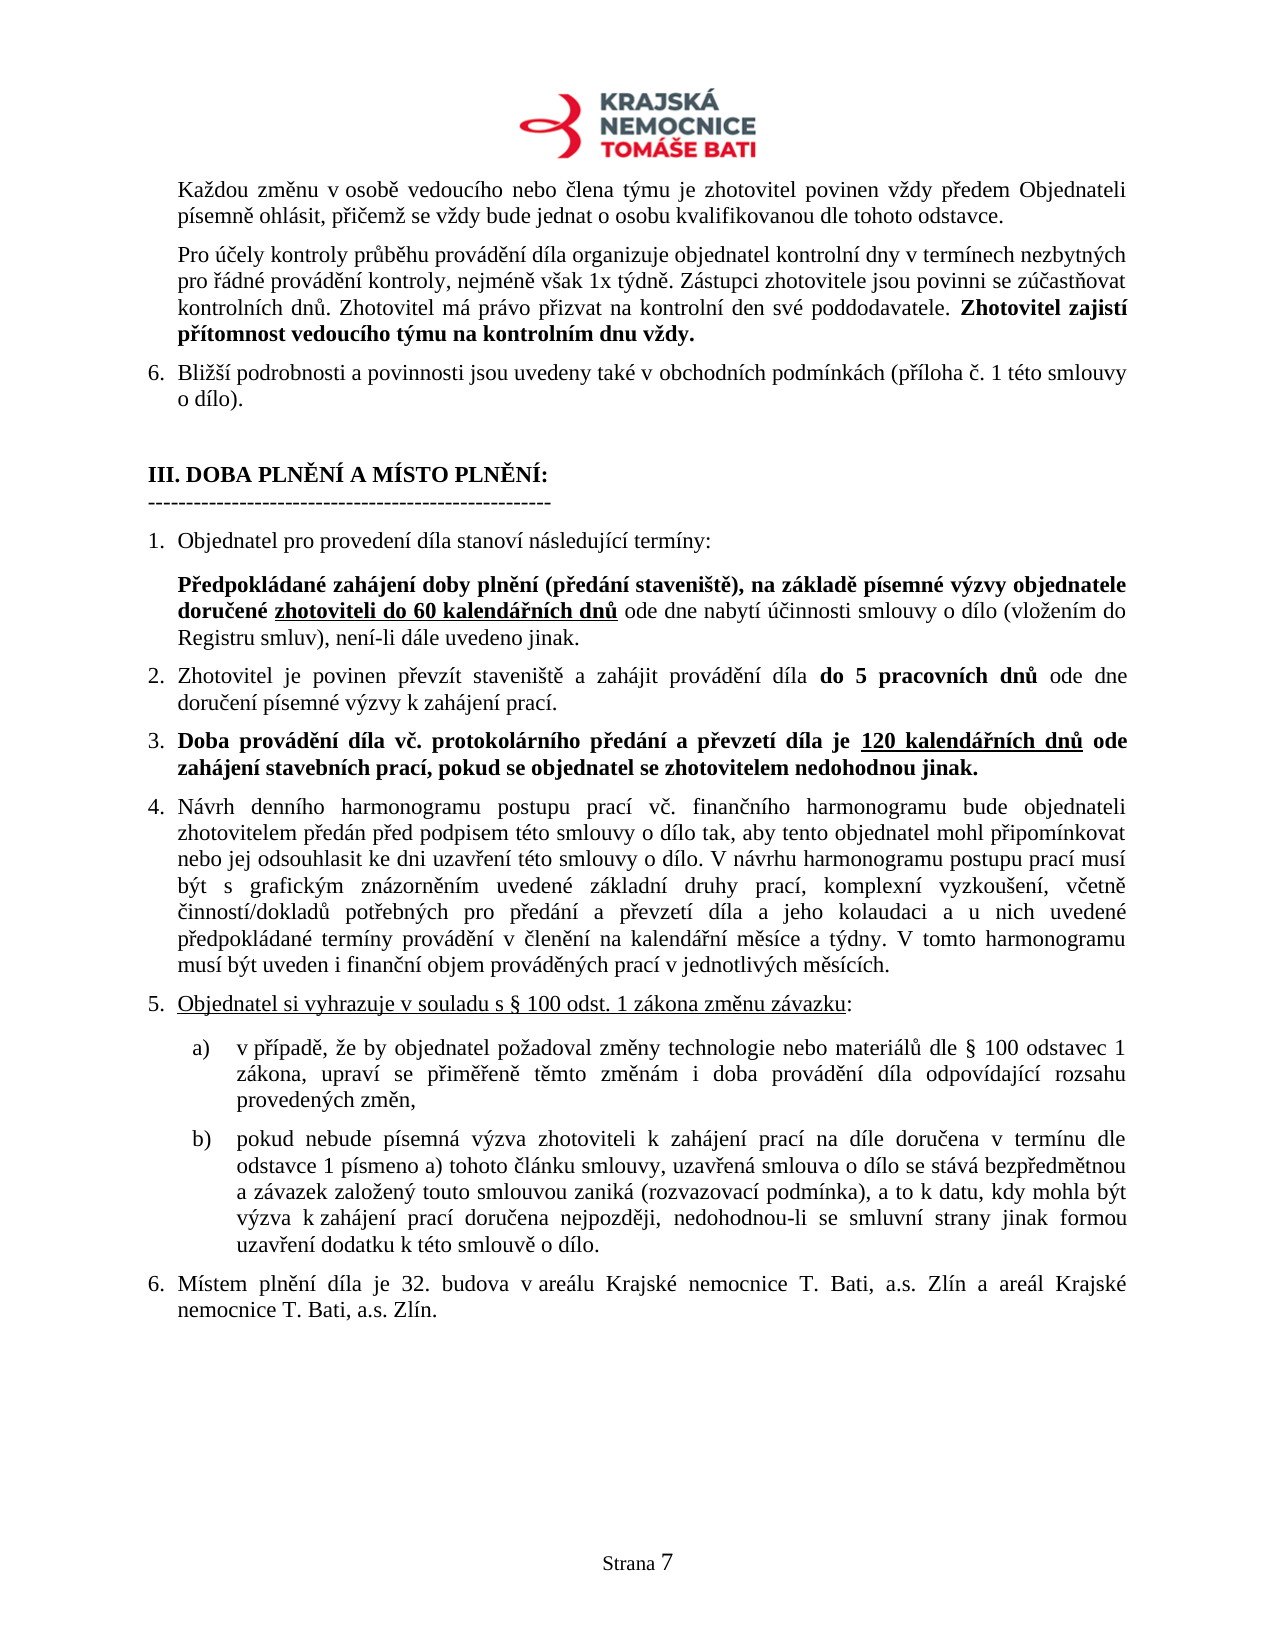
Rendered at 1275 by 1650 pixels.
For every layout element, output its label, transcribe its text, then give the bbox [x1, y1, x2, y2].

list Objednatel si vyhrazuje v souladu s § 100 odst. 1 zákona změnu závazku: [148, 990, 1127, 1016]
list Doba provádění díla vč. protokolárního předání a převzetí díla je 120 kalendářních dnů ode zahájení stavebních prací, pokud se objednatel se zhotovitelem nedohodnou jinak. [148, 728, 1127, 780]
text III. DOBA PLNĚNÍ A MÍSTO PLNĚNÍ: [148, 462, 1137, 488]
text Pro účely kontroly průběhu provádění díla organizuje objednatel kontrolní dny v termínech nezbytných pro řádné provádění kontroly, nejméně však 1x týdně. Zástupci zhotovitele jsou povinni se zúčastňovat kontrolních dnů. Zhotovitel má právo přizvat na kontrolní den své poddodavatele. Zhotovitel zajistí přítomnost vedoucího týmu na kontrolním dnu vždy. [177, 241, 1127, 346]
list v případě, že by objednatel požadoval změny technologie nebo materiálů dle § 100 odstavec 1 zákona, upraví se přiměřeně těmto změnám i doba provádění díla odpovídající rozsahu provedených změn, [192, 1034, 1127, 1113]
list Místem plnění díla je 32. budova v areálu Krajské nemocnice T. Bati, a.s. Zlín a areál Krajské nemocnice T. Bati, a.s. Zlín. [148, 1270, 1127, 1322]
text Každou změnu v osobě vedoucího nebo člena týmu je zhotovitel povinen vždy předem Objednateli písemně ohlásit, přičemž se vždy bude jednat o osobu kvalifikovanou dle tohoto odstavce. [177, 176, 1127, 228]
list Bližší podrobnosti a povinnosti jsou uvedeny také v obchodních podmínkách (příloha č. 1 této smlouvy o dílo). [148, 359, 1127, 412]
picture [495, 73, 780, 176]
list pokud nebude písemná výzva zhotoviteli k zahájení prací na díle doručena v termínu dle odstavce 1 písmeno a) tohoto článku smlouvy, uzavřená smlouva o dílo se stává bezpředmětnou a závazek založený touto smlouvou zaniká (rozvazovací podmínka), a to k datu, kdy mohla být výzva k zahájení prací doručena nejpozději, nedohodnou-li se smluvní strany jinak formou uzavření dodatku k této smlouvě o dílo. [192, 1125, 1127, 1257]
list Objednatel pro provedení díla stanoví následující termíny: [148, 527, 1127, 553]
text Předpokládané zahájení doby plnění (předání staveniště), na základě písemné výzvy objednatele doručené zhotoviteli do 60 kalendářních dnů ode dne nabytí účinnosti smlouvy o dílo (vložením do Registru smluv), není-li dále uvedeno jinak. [177, 571, 1127, 650]
text ----------------------------------------------------- [148, 488, 1127, 514]
list Návrh denního harmonogramu postupu prací vč. finančního harmonogramu bude objednateli zhotovitelem předán před podpisem této smlouvy o dílo tak, aby tento objednatel mohl připomínkovat nebo jej odsouhlasit ke dni uzavření této smlouvy o dílo. V návrhu harmonogramu postupu prací musí být s grafickým znázorněním uvedené základní druhy prací, komplexní vyzkoušení, včetně činností/dokladů potřebných pro předání a převzetí díla a jeho kolaudaci a u nich uvedené předpokládané termíny provádění v členění na kalendářní měsíce a týdny. V tomto harmonogramu musí být uveden i finanční objem prováděných prací v jednotlivých měsících. [148, 793, 1127, 977]
list Zhotovitel je povinen převzít staveniště a zahájit provádění díla do 5 pracovních dnů ode dne doručení písemné výzvy k zahájení prací. [148, 662, 1127, 715]
